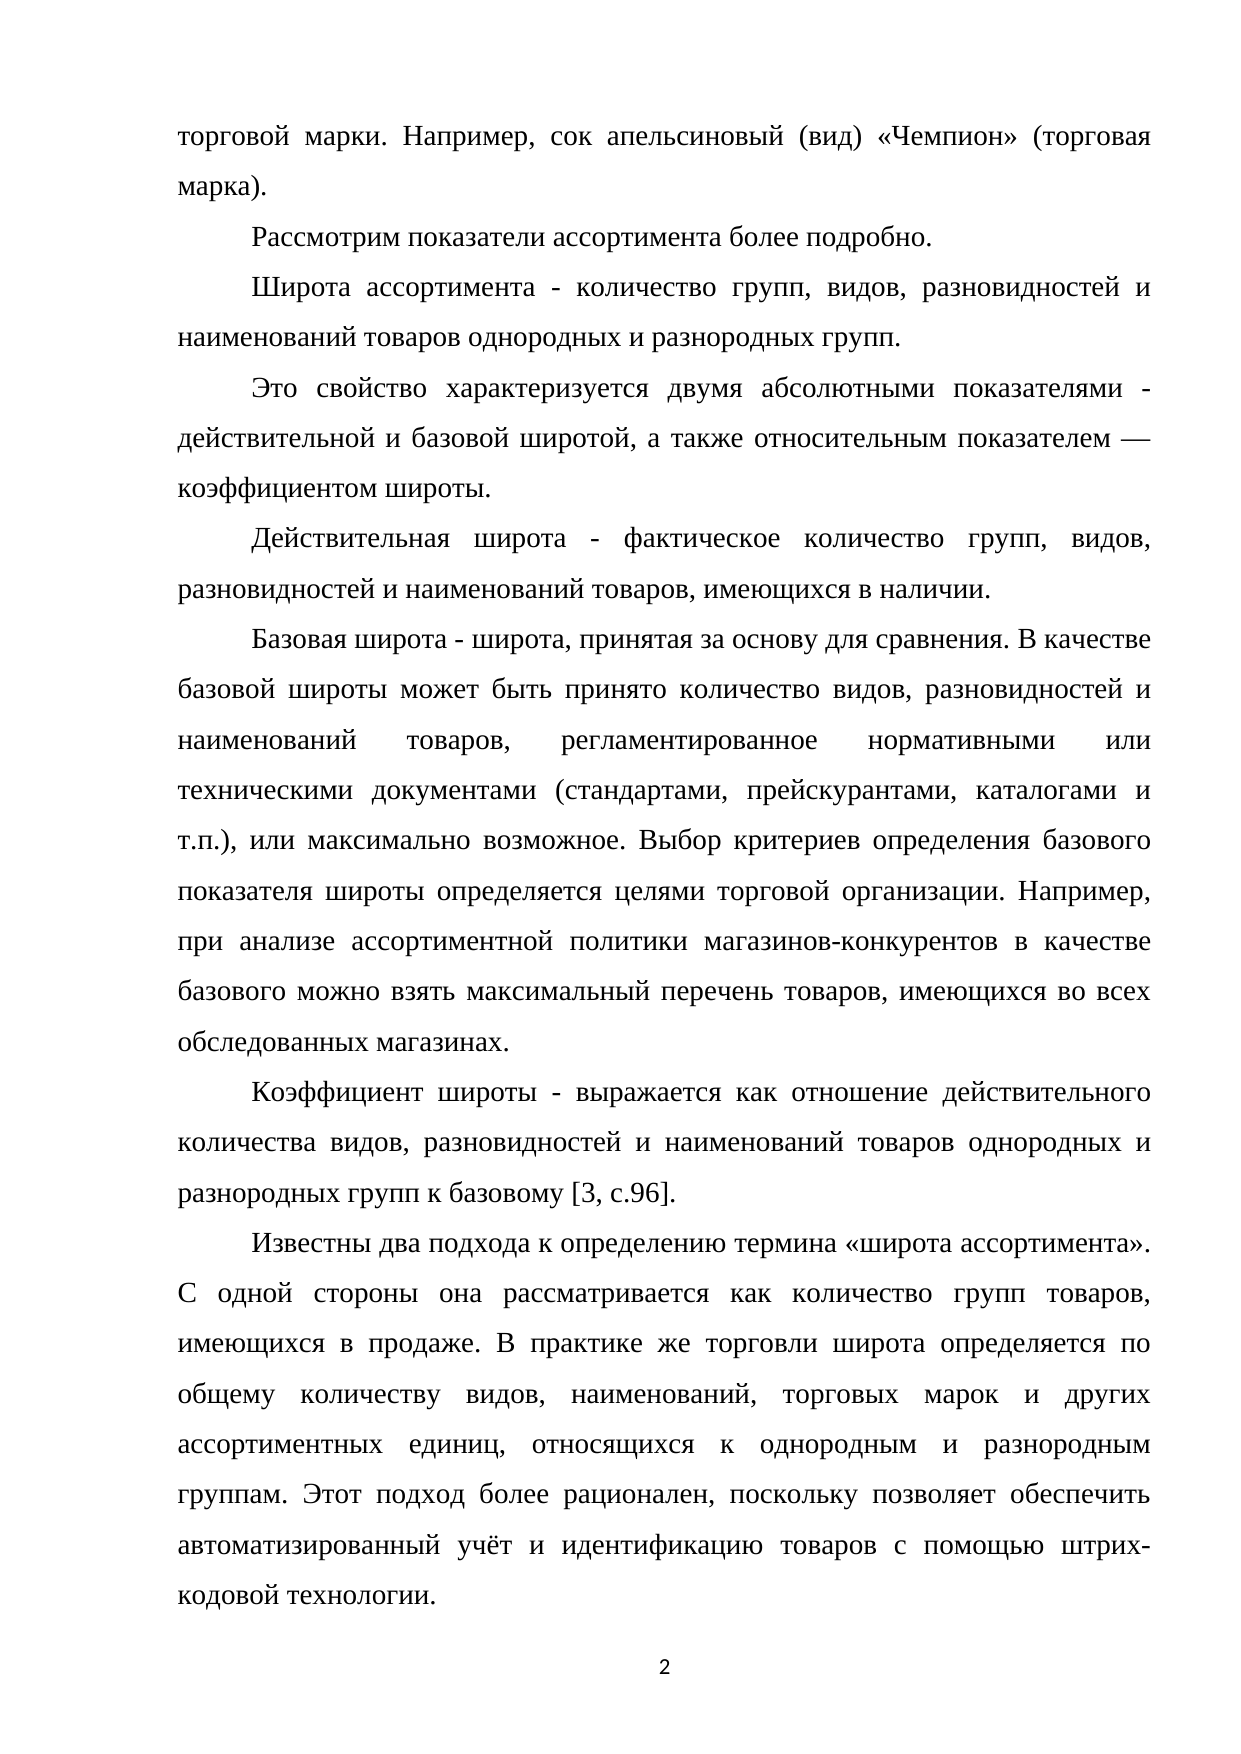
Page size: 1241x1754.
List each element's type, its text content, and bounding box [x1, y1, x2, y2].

text Известны два подхода к определению термина «широта ассортимента». С одной стороны она рассматривается как количество групп товаров, имеющихся в продаже. В практике же торговли широта определяется по общему количеству видов, наименований, торговых марок и других ассортиментных единиц, относящихся к однородным и разнородным группам. Этот подход более рационален, поскольку позволяет обеспечить автоматизированный учёт и идентификацию товаров с помощью штрих-кодовой технологии. [177, 1225, 1152, 1611]
text Базовая широта - широта, принятая за основу для сравнения. В качестве базовой широты может быть принято количество видов, разновидностей и наименований товаров, регламентированное нормативными или техническими документами (стандартами, прейскурантами, каталогами и т.п.), или максимально возможное. Выбор критериев определения базового показателя широты определяется целями торговой организации. Например, при анализе ассортиментной политики магазинов-конкурентов в качестве базового можно взять максимальный перечень товаров, имеющихся во всех обследованных магазинах. [177, 621, 1152, 1057]
text Это свойство характеризуется двумя абсолютными показателями - действительной и базовой широтой, а также относительным показателем — коэффициентом широты. [177, 370, 1152, 504]
text Коэффициент широты - выражается как отношение действительного количества видов, разновидностей и наименований товаров однородных и разнородных групп к базовому [3, с.96]. [177, 1074, 1152, 1208]
text Рассмотрим показатели ассортимента более подробно. [177, 219, 1152, 252]
text Действительная широта - фактическое количество групп, видов, разновидностей и наименований товаров, имеющихся в наличии. [177, 521, 1152, 604]
text Широта ассортимента - количество групп, видов, разновидностей и наименований товаров однородных и разнородных групп. [177, 269, 1152, 353]
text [177, 118, 1152, 202]
